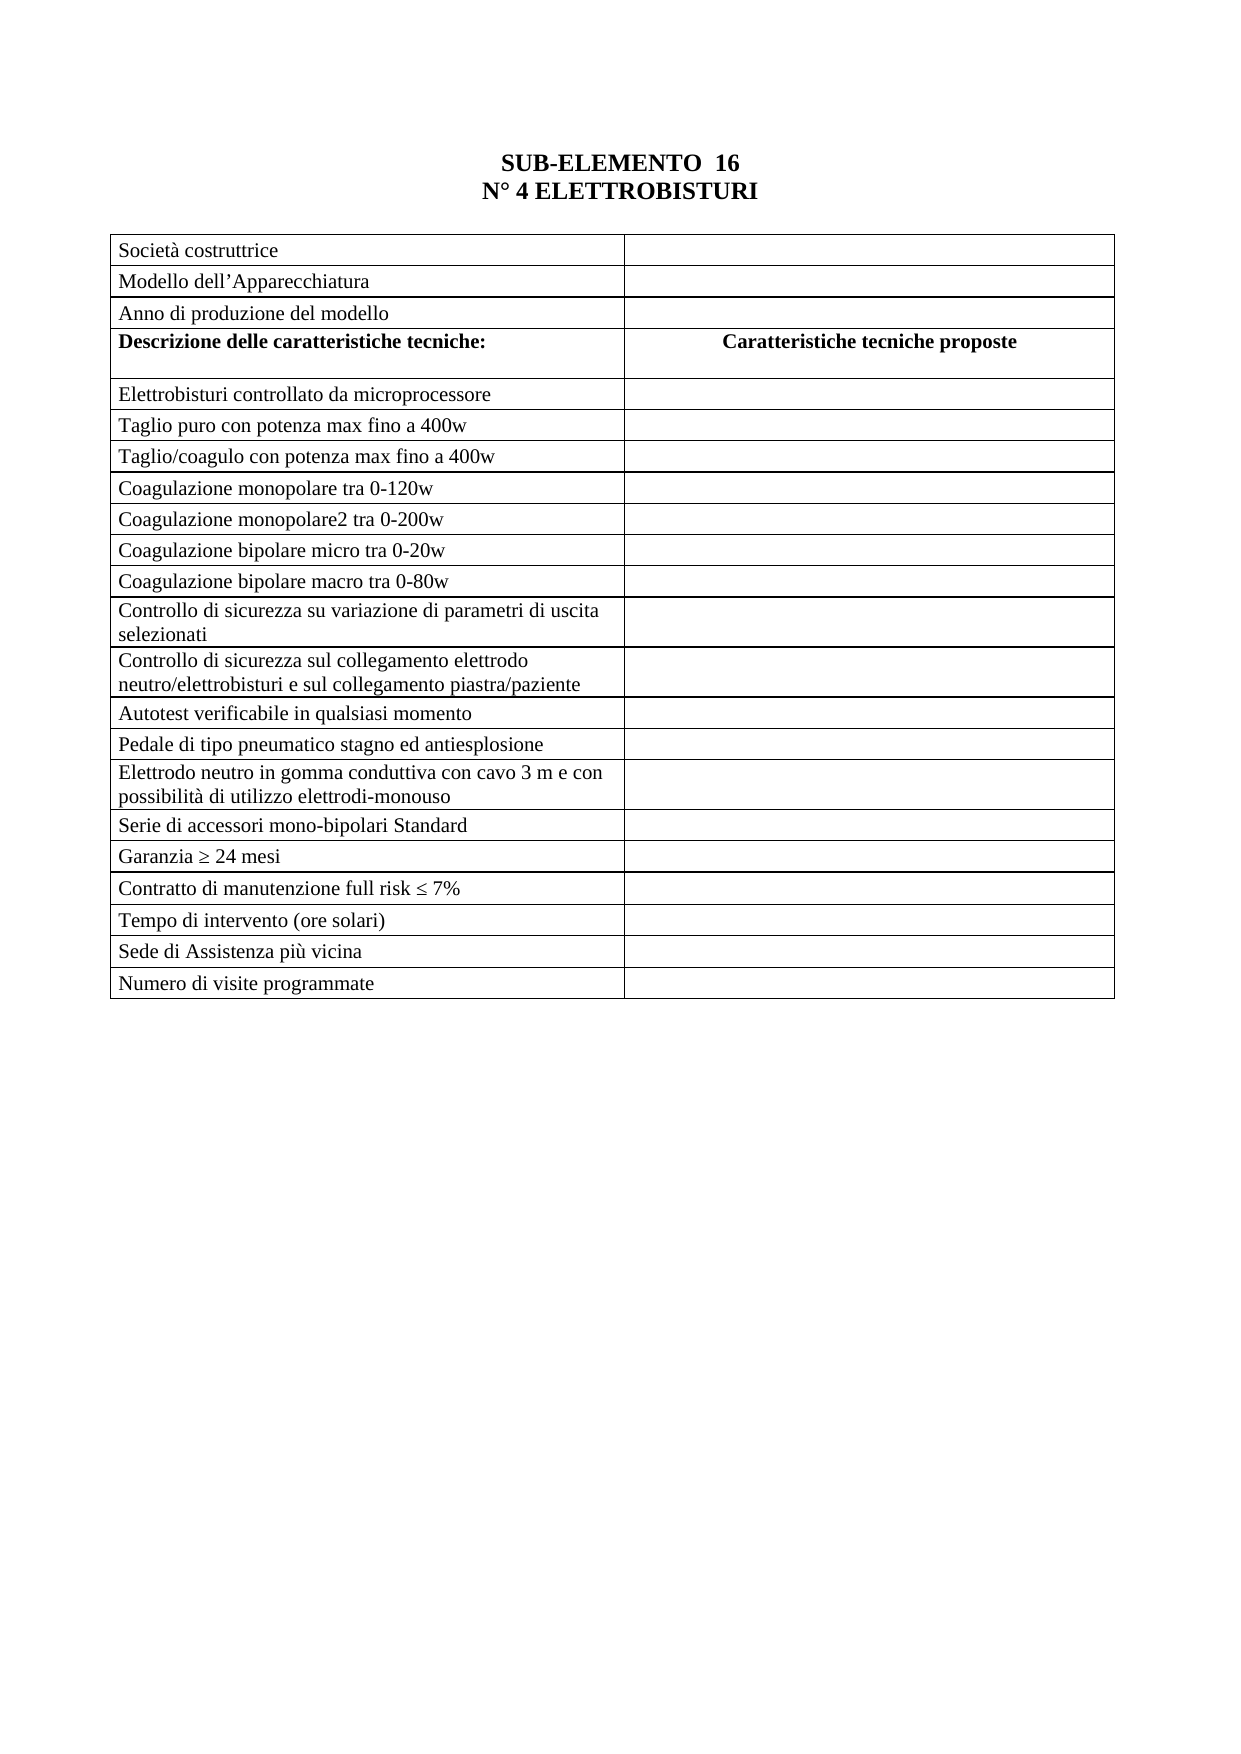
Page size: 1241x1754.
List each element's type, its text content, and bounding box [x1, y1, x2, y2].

table_cell Sede di Assistenza più vicina [111, 936, 624, 967]
table_cell [625, 873, 1114, 904]
table_header [625, 235, 1114, 265]
table_cell Controllo di sicurezza sul collegamento elettrodo neutro/elettrobisturi e sul collegamento piastra/paziente [111, 648, 624, 696]
table_cell [625, 648, 1114, 696]
table_cell [625, 410, 1114, 440]
table_header Società costruttrice [111, 235, 624, 265]
table_cell Coagulazione monopolare2 tra 0-200w [111, 504, 624, 534]
table_cell Numero di visite programmate [111, 968, 624, 998]
table_cell Taglio/coagulo con potenza max fino a 400w [111, 441, 624, 471]
table_cell Coagulazione monopolare tra 0-120w [111, 473, 624, 503]
table_cell Taglio puro con potenza max fino a 400w [111, 410, 624, 440]
table_cell Elettrodo neutro in gomma conduttiva con cavo e con possibilità di utilizzo elettrodi-monouso [111, 760, 624, 809]
table_cell [625, 535, 1114, 565]
table_cell [625, 698, 1114, 728]
table_cell Autotest verificabile in qualsiasi momento [111, 698, 624, 728]
table_cell [625, 441, 1114, 471]
text N° 4 ELETTROBISTURI [118, 176, 1122, 205]
table_cell Modello dell’Apparecchiatura [111, 266, 624, 296]
table_cell Coagulazione bipolare micro tra 0-20w [111, 535, 624, 565]
text SUB-ELEMENTO 16 [118, 148, 1122, 176]
table_cell [625, 810, 1114, 840]
table_cell Pedale di tipo pneumatico stagno ed antiesplosione [111, 729, 624, 759]
table_cell [625, 298, 1114, 328]
table_cell Anno di produzione del modello [111, 298, 624, 328]
table_cell Contratto di manutenzione full risk ≤ 7% [111, 873, 624, 904]
table_cell Serie di accessori mono-bipolari Standard [111, 810, 624, 840]
table_cell Tempo di intervento (ore solari) [111, 905, 624, 935]
table_cell [625, 968, 1114, 998]
table_cell [625, 729, 1114, 759]
table_cell Controllo di sicurezza su variazione di parametri di uscita selezionati [111, 598, 624, 646]
table_cell Caratteristiche tecniche proposte [625, 329, 1114, 378]
table_cell [625, 566, 1114, 596]
table_cell [625, 504, 1114, 534]
table_cell [625, 841, 1114, 871]
table_cell Coagulazione bipolare macro tra 0-80w [111, 566, 624, 596]
table_cell Descrizione delle caratteristiche tecniche: [111, 329, 624, 378]
table_cell Elettrobisturi controllato da microprocessore [111, 379, 624, 409]
table_cell [625, 936, 1114, 967]
table_cell [625, 905, 1114, 935]
table_cell Garanzia ≥ 24 mesi [111, 841, 624, 871]
table_cell [625, 379, 1114, 409]
table_cell [625, 598, 1114, 646]
table_cell [625, 473, 1114, 503]
table_cell [625, 760, 1114, 809]
table_cell [625, 266, 1114, 296]
